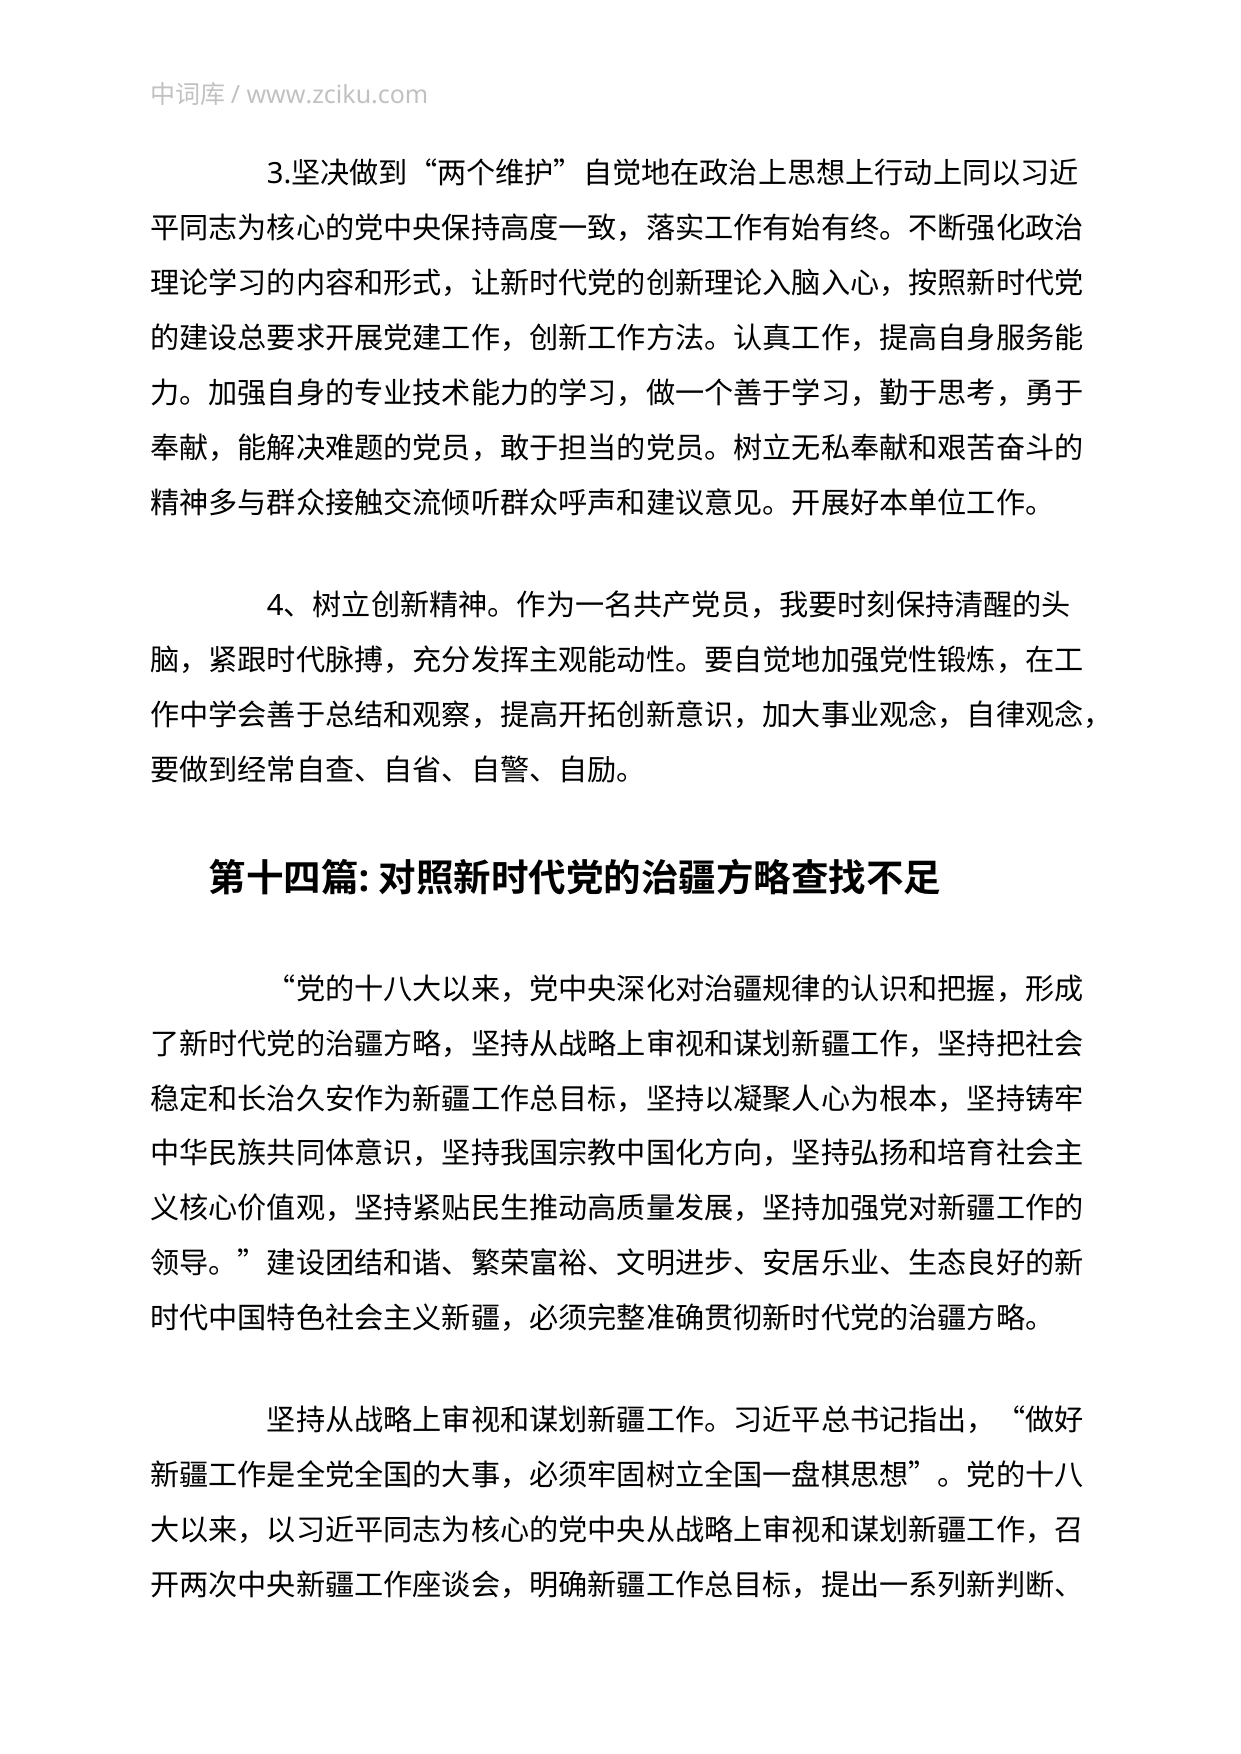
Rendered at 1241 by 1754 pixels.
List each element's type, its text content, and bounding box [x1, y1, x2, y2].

text “党的十八大以来，党中央深化对治疆规律的认识和把握，形成了新时代党的治疆方略，坚持从战略上审视和谋划新疆工作，坚持把社会稳定和长治久安作为新疆工作总目标，坚持以凝聚人心为根本，坚持铸牢中华民族共同体意识，坚持我国宗教中国化方向，坚持弘扬和培育社会主义核心价值观，坚持紧贴民生推动高质量发展，坚持加强党对新疆工作的领导。”建设团结和谐、繁荣富裕、文明进步、安居乐业、生态良好的新时代中国特色社会主义新疆，必须完整准确贯彻新时代党的治疆方略。 [150, 965, 1090, 1337]
text 4、树立创新精神。作为一名共产党员，我要时刻保持清醒的头脑，紧跟时代脉搏，充分发挥主观能动性。要自觉地加强党性锻炼，在工作中学会善于总结和观察，提高开拓创新意识，加大事业观念，自律观念，要做到经常自查、自省、自警、自励。 [150, 581, 1090, 788]
text 3.坚决做到“两个维护”自觉地在政治上思想上行动上同以习近平同志为核心的党中央保持高度一致，落实工作有始有终。不断强化政治理论学习的内容和形式，让新时代党的创新理论入脑入心，按照新时代党的建设总要求开展党建工作，创新工作方法。认真工作，提高自身服务能力。加强自身的专业技术能力的学习，做一个善于学习，勤于思考，勇于奉献，能解决难题的党员，敢于担当的党员。树立无私奉献和艰苦奋斗的精神多与群众接触交流倾听群众呼声和建议意见。开展好本单位工作。 [150, 150, 1090, 522]
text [150, 1397, 1090, 1603]
text 第十四篇: 对照新时代党的治疆方略查找不足 [150, 848, 1090, 902]
